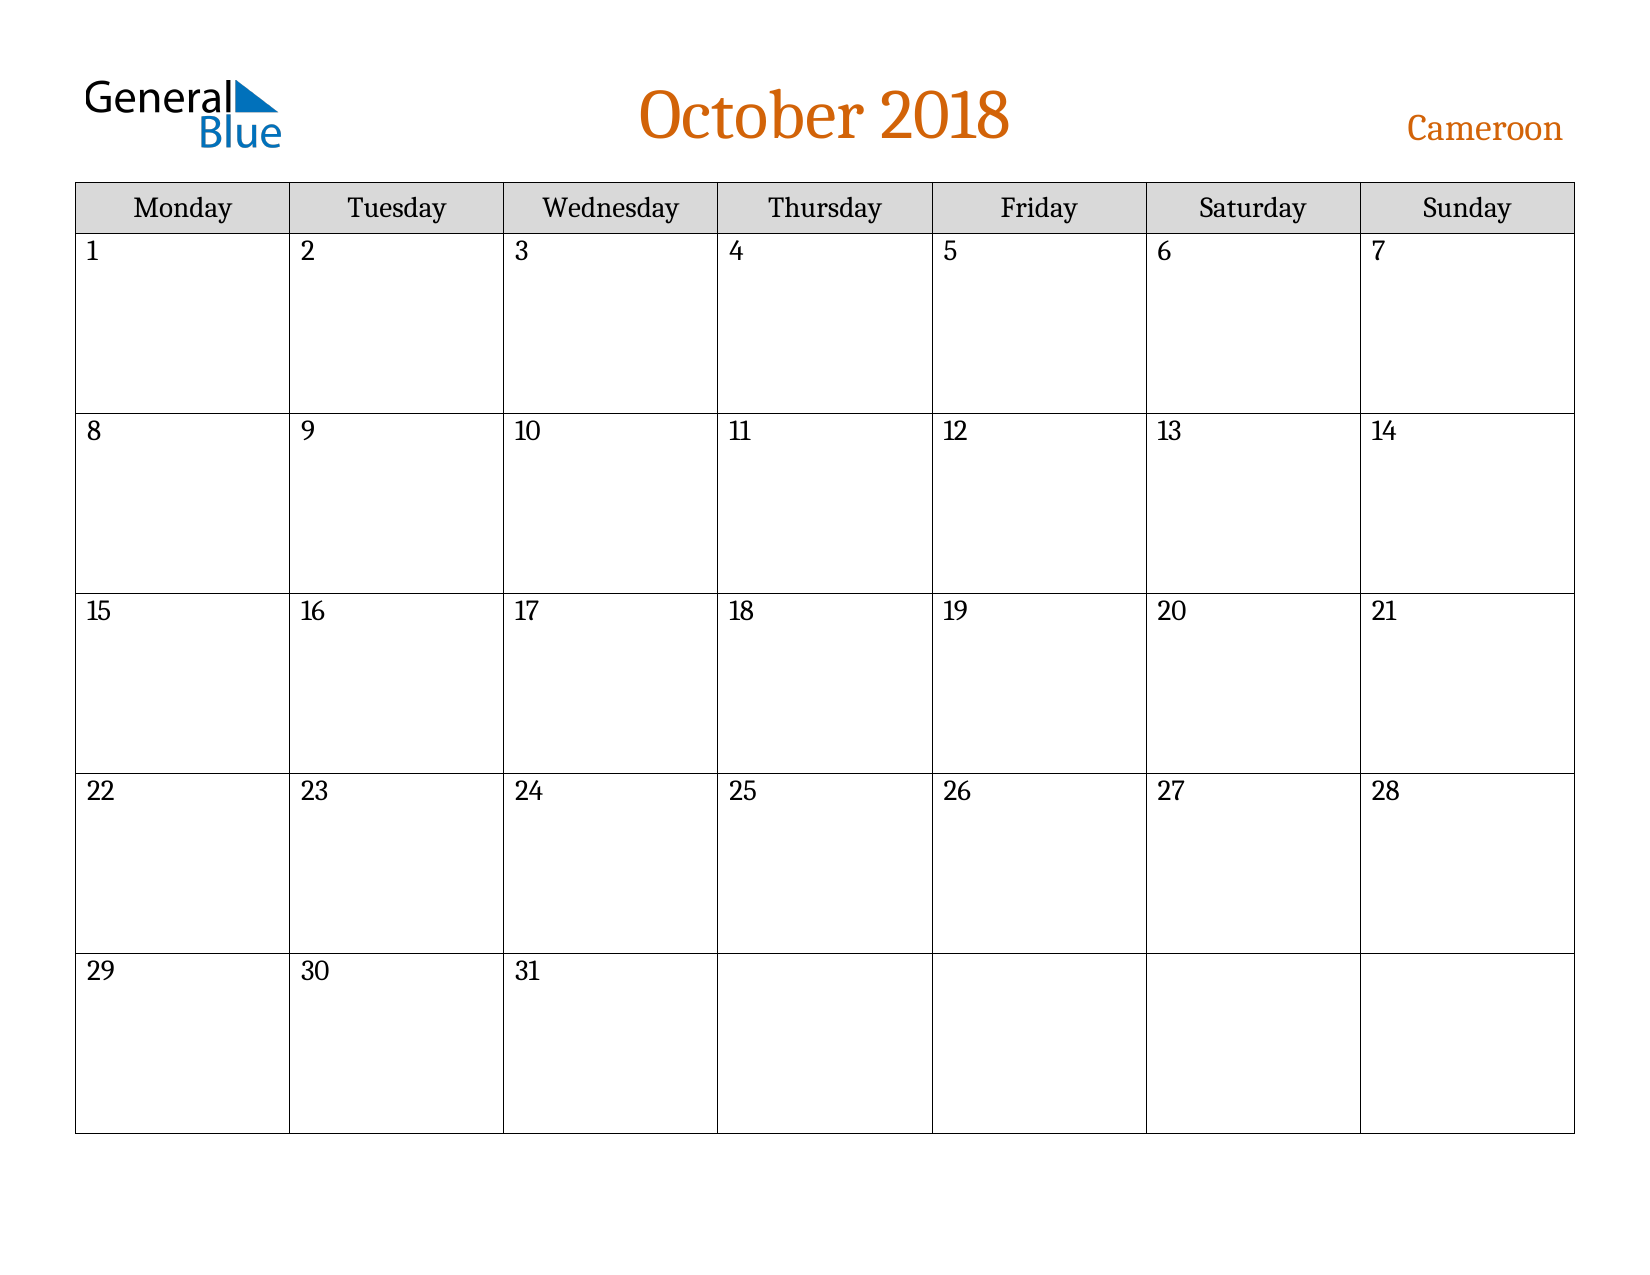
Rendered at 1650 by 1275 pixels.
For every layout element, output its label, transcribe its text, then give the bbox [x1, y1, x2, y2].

table_cell 26 [933, 774, 1146, 810]
table_cell 8 [76, 414, 289, 450]
table_cell 22 [76, 774, 289, 810]
table_cell 15 [76, 594, 289, 630]
table_cell [1147, 810, 1360, 953]
table_cell 6 [1147, 234, 1360, 270]
table_cell [933, 450, 1146, 593]
table_cell 11 [718, 414, 932, 450]
table_cell 24 [504, 774, 717, 810]
table_cell Wednesday [504, 183, 717, 233]
table_cell [718, 954, 932, 990]
table_cell 9 [290, 414, 503, 450]
table_cell [933, 630, 1146, 773]
table_cell [1361, 810, 1574, 953]
table_cell 16 [290, 594, 503, 630]
table_cell [504, 270, 717, 413]
table_cell 23 [290, 774, 503, 810]
table_cell 29 [76, 954, 289, 990]
table_cell [290, 450, 503, 593]
table_cell [718, 990, 932, 1133]
table_cell Sunday [1361, 183, 1574, 233]
table_cell 18 [718, 594, 932, 630]
table_cell [933, 270, 1146, 413]
table_cell 27 [1147, 774, 1360, 810]
table_cell [718, 810, 932, 953]
table_cell [718, 270, 932, 413]
table_cell [290, 810, 503, 953]
table_cell Saturday [1147, 183, 1360, 233]
table_cell [933, 954, 1146, 990]
table_header October 2018 [504, 75, 1146, 182]
table_cell 28 [1361, 774, 1574, 810]
table_cell 12 [933, 414, 1146, 450]
table_cell 1 [76, 234, 289, 270]
table_header Cameroon [1146, 75, 1574, 182]
table_cell [1361, 630, 1574, 773]
table_cell [718, 450, 932, 593]
table_cell [76, 990, 289, 1133]
table_cell Tuesday [290, 183, 503, 233]
table_cell [1147, 954, 1360, 990]
table_cell [290, 990, 503, 1133]
table_cell [504, 630, 717, 773]
table_cell 14 [1361, 414, 1574, 450]
table_cell 10 [504, 414, 717, 450]
table_cell [1361, 954, 1574, 990]
table_cell Monday [76, 183, 289, 233]
table_cell [1361, 450, 1574, 593]
table_cell [504, 450, 717, 593]
table_cell Friday [933, 183, 1146, 233]
table_header [76, 75, 503, 182]
table_cell 2 [290, 234, 503, 270]
table_cell [1147, 450, 1360, 593]
table_cell 3 [504, 234, 717, 270]
table_cell [76, 810, 289, 953]
table_cell 5 [933, 234, 1146, 270]
table_cell 20 [1147, 594, 1360, 630]
table_cell [1361, 270, 1574, 413]
table_cell [290, 630, 503, 773]
table_cell [933, 810, 1146, 953]
table_cell 4 [718, 234, 932, 270]
table_cell Thursday [718, 183, 932, 233]
table_cell [76, 270, 289, 413]
table_cell [76, 630, 289, 773]
table_cell 30 [290, 954, 503, 990]
table_cell [290, 270, 503, 413]
picture [86, 80, 281, 148]
table_cell [504, 990, 717, 1133]
table_cell [1147, 270, 1360, 413]
table_cell 25 [718, 774, 932, 810]
table_cell [1147, 990, 1360, 1133]
table_cell 31 [504, 954, 717, 990]
table_cell 19 [933, 594, 1146, 630]
table_cell [76, 450, 289, 593]
table_cell 13 [1147, 414, 1360, 450]
table_cell 17 [504, 594, 717, 630]
table_cell [504, 810, 717, 953]
table_cell [1147, 630, 1360, 773]
table_cell 7 [1361, 234, 1574, 270]
table_cell [933, 990, 1146, 1133]
table_cell [1361, 990, 1574, 1133]
table_cell [718, 630, 932, 773]
table_cell 21 [1361, 594, 1574, 630]
